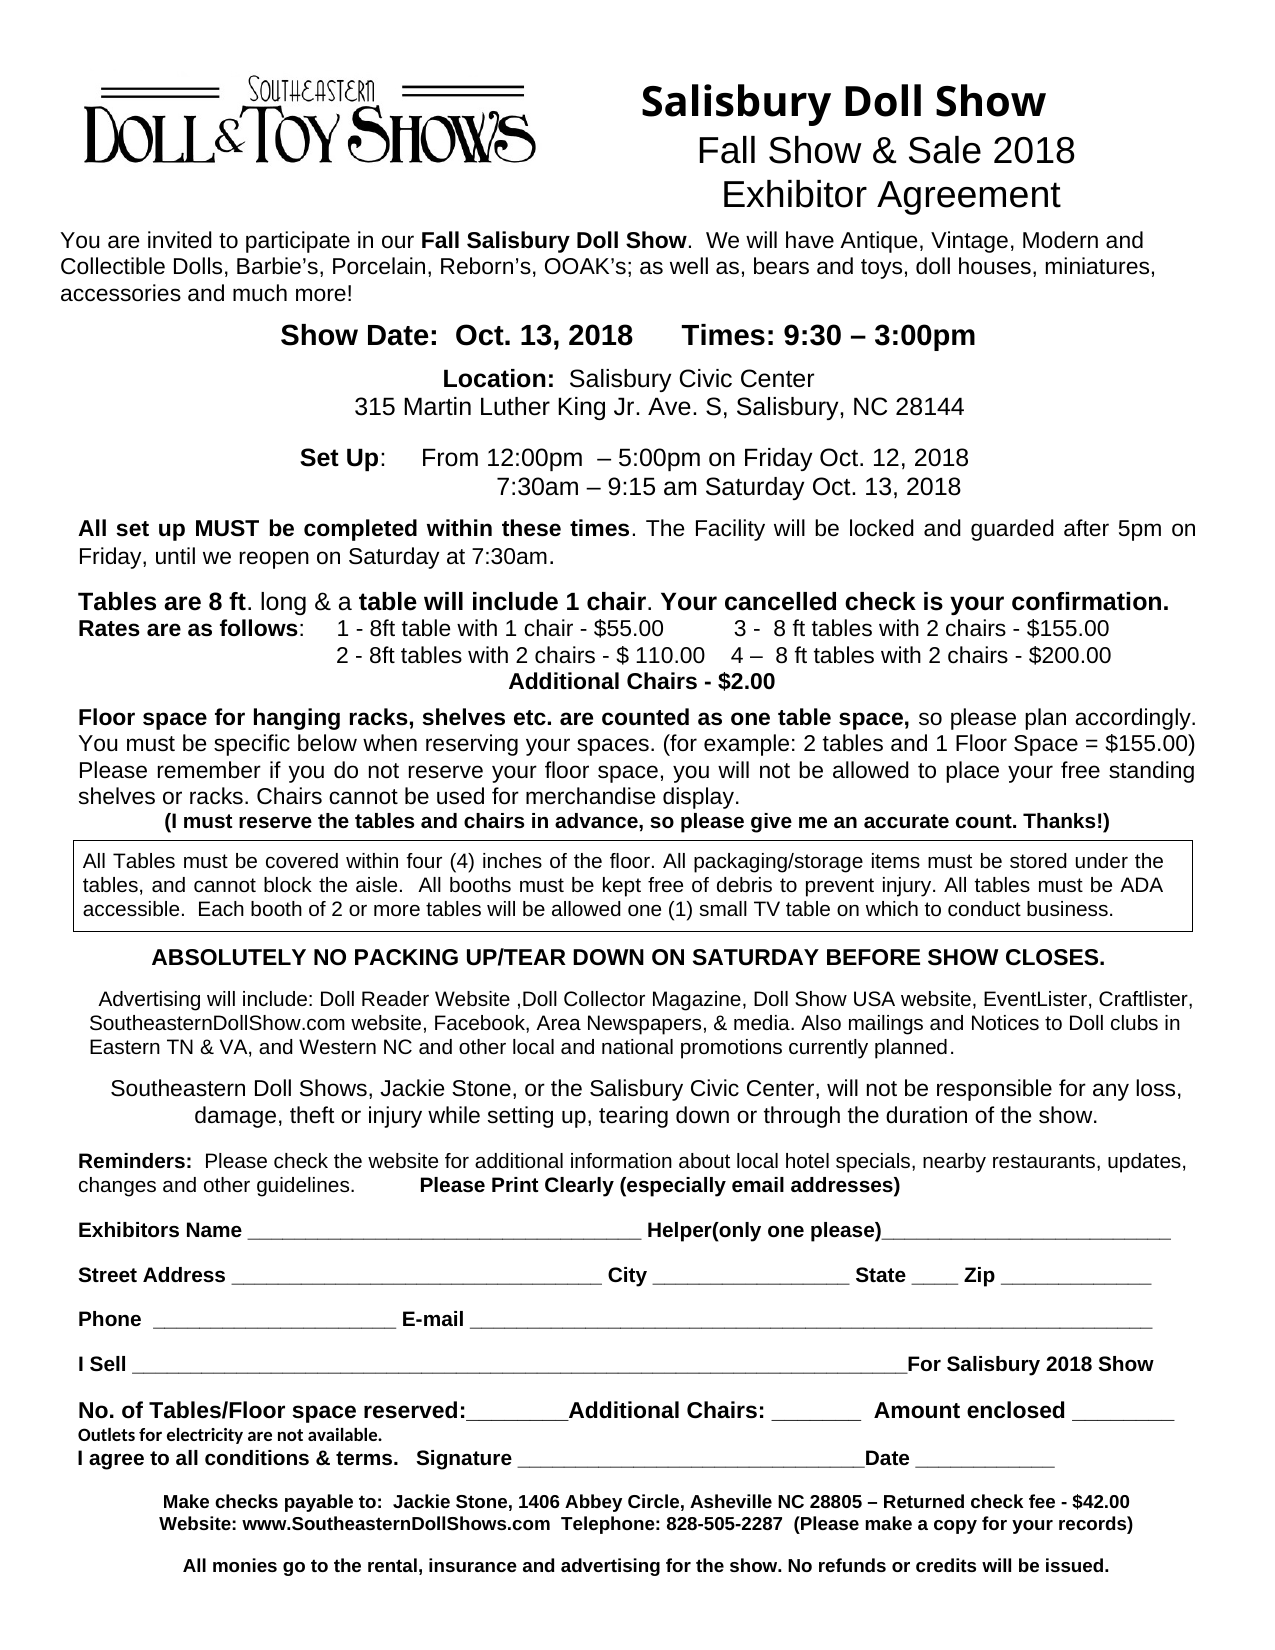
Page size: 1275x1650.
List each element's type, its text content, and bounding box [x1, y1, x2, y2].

text Show Date: Oct. 13, 2018 Times: 9:30 – 3:00pm [60, 318, 1197, 352]
text Outlets for electricity are not available. [78, 1423, 1215, 1446]
text Additional Chairs - $2.00 [78, 668, 1197, 694]
text 7:30am – 9:15 am Saturday Oct. 13, 2018 [78, 471, 1197, 500]
text I Sell ___________________________________________________________________For Salisbury 2018 Show [78, 1352, 1215, 1376]
text ABSOLUTELY NO PACKING UP/TEAR DOWN ON SATURDAY BEFORE SHOW CLOSES. [60, 943, 1197, 970]
text Floor space for hanging racks, shelves etc. are counted as one table space, so please plan accordingly. You must be specific below when reserving your spaces. (for example: 2 tables and 1 Floor Space = $155.00) Please remember if you do not reserve your floor space, you will not be allowed to place your free standing shelves or racks. Chairs cannot be used for merchandise display. [78, 704, 1197, 809]
text 2 - 8ft tables with 2 chairs - $ 110.00 4 – 8 ft tables with 2 chairs - $200.00 [78, 642, 1197, 668]
text Salisbury Doll Show [558, 72, 1197, 129]
text I agree to all conditions & terms. Signature ______________________________Date ____________ [60, 1446, 1215, 1470]
text Website: www.SoutheasternDollShows.com Telephone: 828-505-2287 (Please make a copy for your records) [78, 1512, 1215, 1534]
text Advertising will include: Doll Reader Website ,Doll Collector Magazine, Doll Show USA website, EventLister, Craftlister, [60, 987, 1215, 1011]
picture [60, 59, 558, 179]
text Eastern TN & VA, and Western NC and other local and national promotions currently planned. [60, 1034, 1215, 1058]
text Rates are as follows: 1 - 8ft table with 1 chair - $55.00 3 - 8 ft tables with 2 chairs - $155.00 [78, 615, 1197, 642]
text Reminders: Please check the website for additional information about local hotel specials, nearby restaurants, updates, changes and other guidelines. Please Print Clearly (especially email addresses) [78, 1149, 1215, 1197]
text Tables are 8 ft. long & a table will include 1 chair. Your cancelled check is your confirmation. [78, 586, 1197, 615]
text All monies go to the rental, insurance and advertising for the show. No refunds or credits will be issued. [78, 1555, 1215, 1576]
text No. of Tables/Floor space reserved:________Additional Chairs: _______ Amount enclosed ________ [78, 1397, 1215, 1423]
text Exhibitor Agreement [78, 172, 1197, 215]
text SoutheasternDollShow.com website, Facebook, Area Newspapers, & media. Also mailings and Notices to Doll clubs in [60, 1011, 1215, 1034]
text Fall Show & Sale 2018 [558, 129, 1197, 172]
text Street Address ________________________________ City _________________ State ____ Zip _____________ [78, 1262, 1215, 1286]
text You are invited to participate in our Fall Salisbury Doll Show. We will have Antique, Vintage, Modern and Collectible Dolls, Barbie’s, Porcelain, Reborn’s, OOAK’s; as well as, bears and toys, doll houses, miniatures, accessories and much more! [60, 227, 1197, 306]
text All set up MUST be completed within these times. The Facility will be locked and guarded after 5pm on Friday, until we reopen on Saturday at 7:30am. [78, 514, 1197, 570]
text Phone _____________________ E-mail ___________________________________________________________ [78, 1307, 1215, 1331]
text Southeastern Doll Shows, Jackie Stone, or the Salisbury Civic Center, will not be responsible for any loss, damage, theft or injury while setting up, tearing down or through the duration of the show. [78, 1075, 1215, 1128]
text Make checks payable to: Jackie Stone, 1406 Abbey Circle, Asheville NC 28805 – Returned check fee - $42.00 [78, 1491, 1215, 1512]
text Exhibitors Name __________________________________ Helper(only one please)_________________________ [78, 1218, 1215, 1242]
text Location: Salisbury Civic Center [60, 363, 1197, 392]
text Set Up: From 12:00pm – 5:00pm on Friday Oct. 12, 2018 [78, 443, 1197, 471]
text 315 Martin Luther King Jr. Ave. S, Salisbury, NC 28144 [60, 392, 1197, 421]
text (I must reserve the tables and chairs in advance, so please give me an accurate count. Thanks!) [78, 809, 1197, 833]
